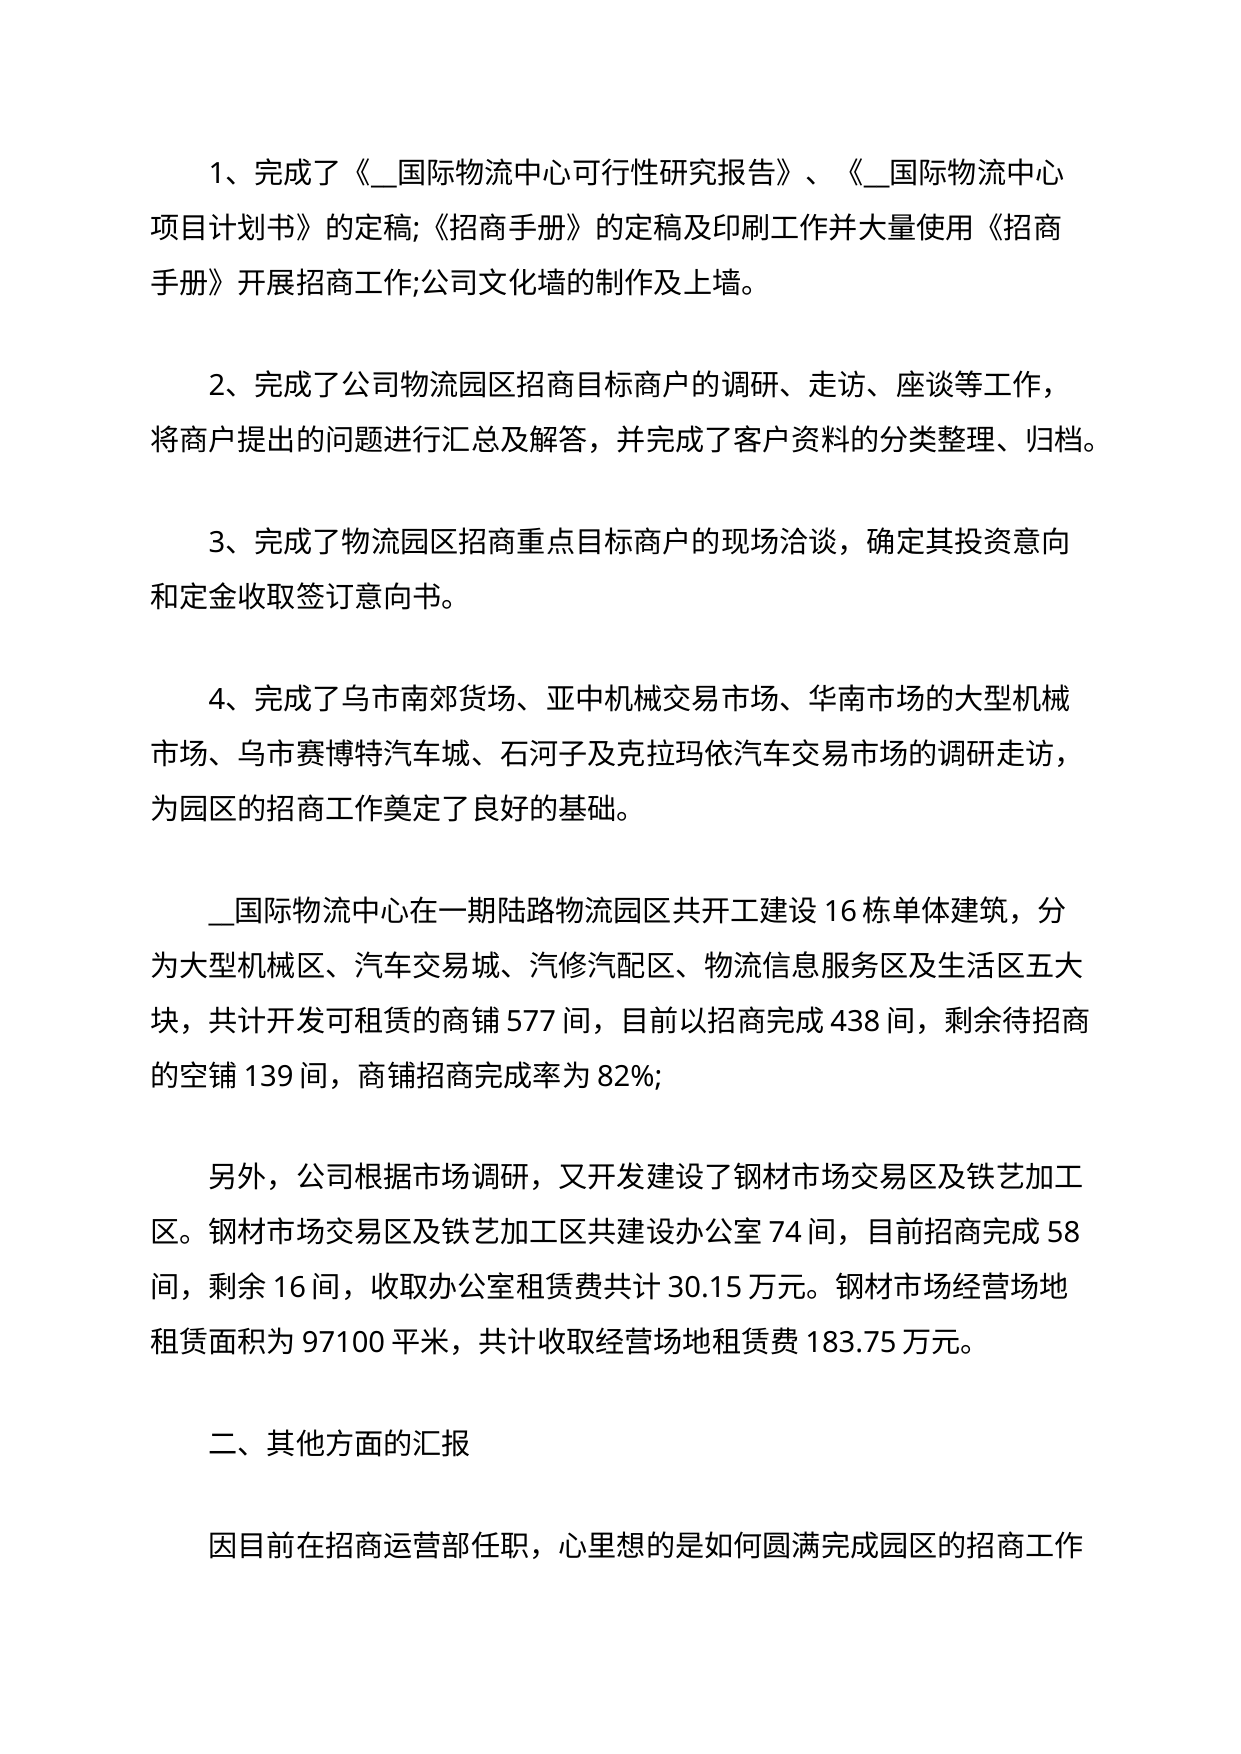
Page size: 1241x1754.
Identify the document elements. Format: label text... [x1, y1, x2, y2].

text 4、完成了乌市南郊货场、亚中机械交易市场、华南市场的大型机械市场、乌市赛博特汽车城、石河子及克拉玛依汽车交易市场的调研走访，为园区的招商工作奠定了良好的基础。 [150, 676, 1090, 828]
text 3、完成了物流园区招商重点目标商户的现场洽谈，确定其投资意向和定金收取签订意向书。 [150, 519, 1090, 616]
text 1、完成了《__国际物流中心可行性研究报告》、《__国际物流中心项目计划书》的定稿;《招商手册》的定稿及印刷工作并大量使用《招商手册》开展招商工作;公司文化墙的制作及上墙。 [150, 150, 1090, 302]
text 另外，公司根据市场调研，又开发建设了钢材市场交易区及铁艺加工区。钢材市场交易区及铁艺加工区共建设办公室74间，目前招商完成58间，剩余16间，收取办公室租赁费共计30.15万元。钢材市场经营场地租赁面积为97100平米，共计收取经营场地租赁费183.75万元。 [150, 1154, 1090, 1361]
text __国际物流中心在一期陆路物流园区共开工建设16栋单体建筑，分为大型机械区、汽车交易城、汽修汽配区、物流信息服务区及生活区五大块，共计开发可租赁的商铺577间，目前以招商完成438间，剩余待招商的空铺139间，商铺招商完成率为82%; [150, 887, 1090, 1094]
text 二、其他方面的汇报 [150, 1421, 1090, 1463]
text 2、完成了公司物流园区招商目标商户的调研、走访、座谈等工作，将商户提出的问题进行汇总及解答，并完成了客户资料的分类整理、归档。 [150, 362, 1090, 459]
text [150, 1523, 1090, 1565]
